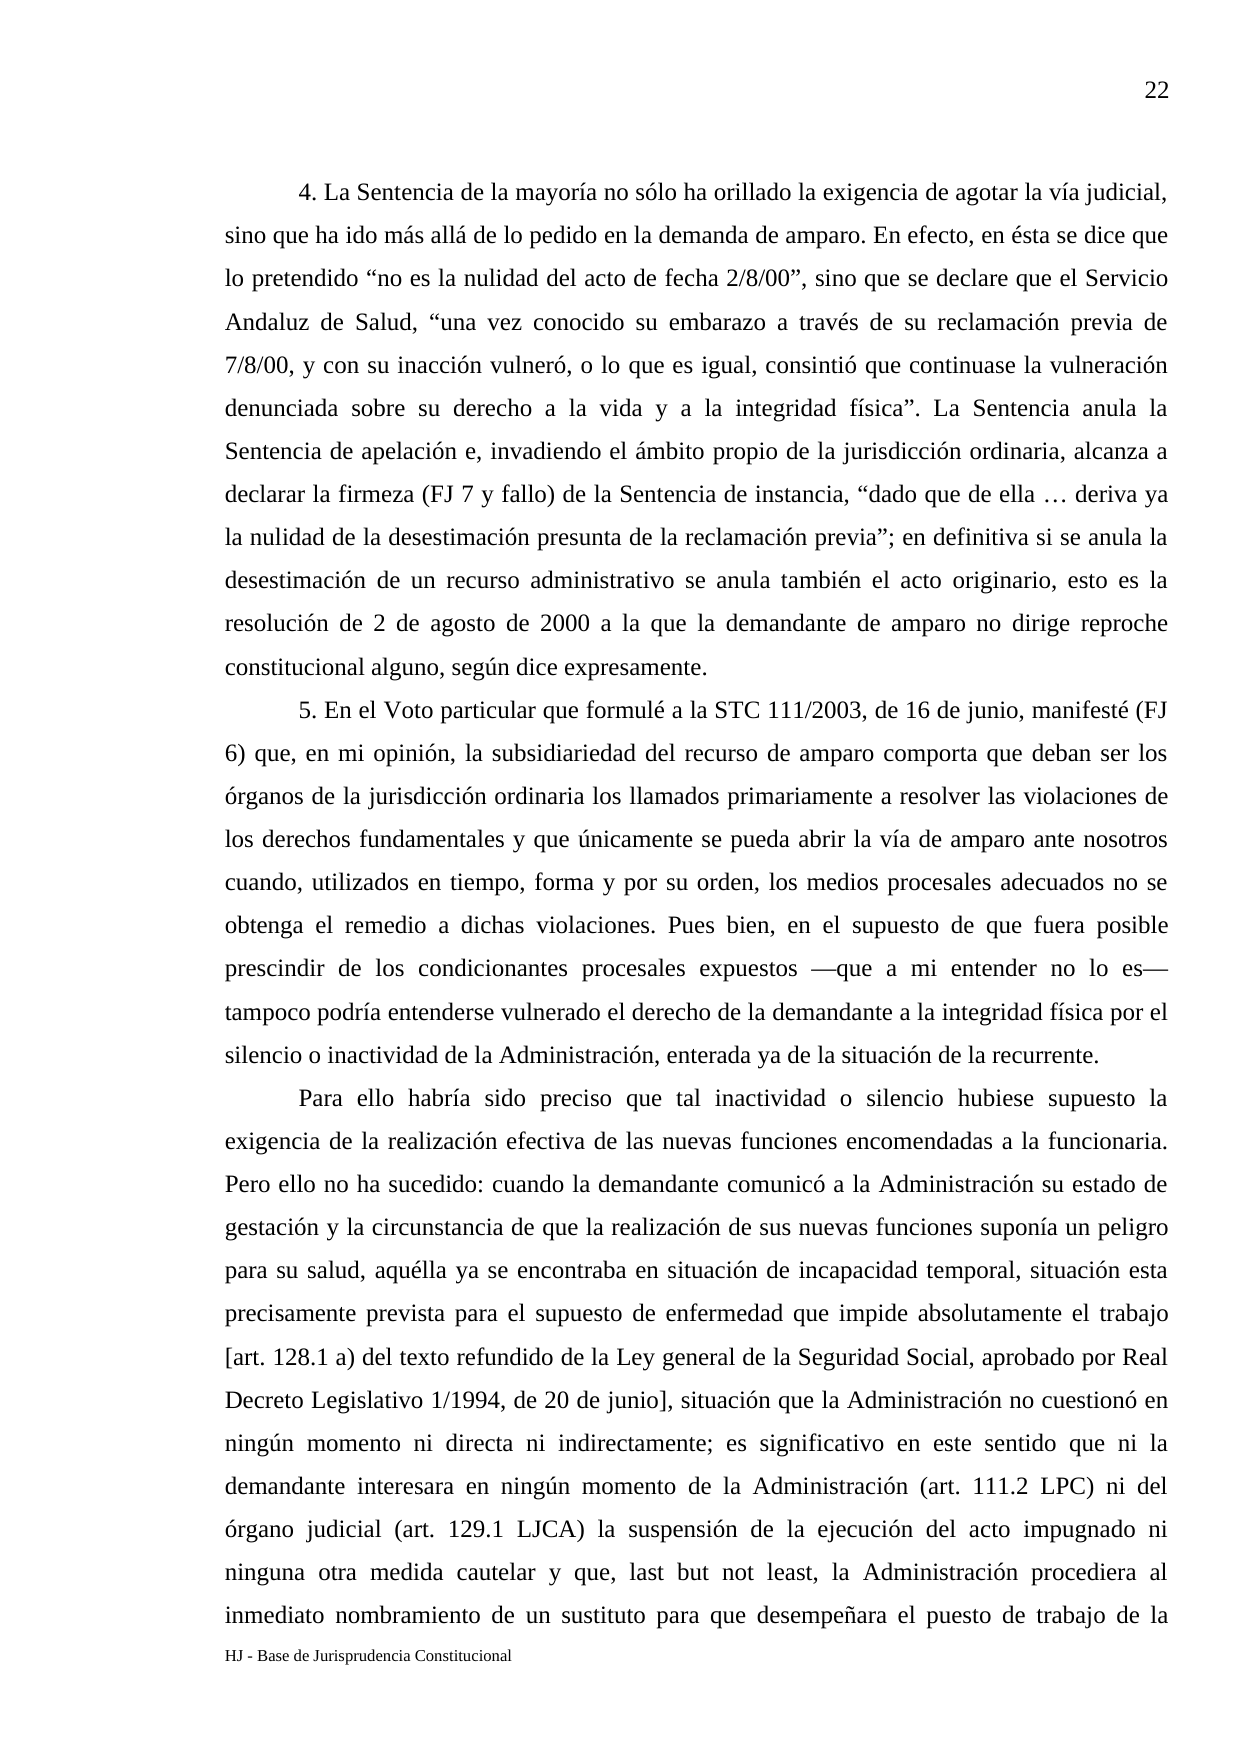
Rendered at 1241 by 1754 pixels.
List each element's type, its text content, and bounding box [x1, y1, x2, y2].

text 4. La Sentencia de la mayoría no sólo ha orillado la exigencia de agotar la vía judicial, sino que ha ido más allá de lo pedido en la demanda de amparo. En efecto, en ésta se dice que lo pretendido “no es la nulidad del acto de fecha 2/8/00”, sino que se declare que el Servicio Andaluz de Salud, “una vez conocido su embarazo a través de su reclamación previa de 7/8/00, y con su inacción vulneró, o lo que es igual, consintió que continuase la vulneración denunciada sobre su derecho a la vida y a la integridad física”. La Sentencia anula la Sentencia de apelación e, invadiendo el ámbito propio de la jurisdicción ordinaria, alcanza a declarar la firmeza (FJ 7 y fallo) de la Sentencia de instancia, “dado que de ella … deriva ya la nulidad de la desestimación presunta de la reclamación previa”; en definitiva si se anula la desestimación de un recurso administrativo se anula también el acto originario, esto es la resolución de 2 de agosto de 2000 a la que la demandante de amparo no dirige reproche constitucional alguno, según dice expresamente. [224, 177, 1169, 680]
text 5. En el Voto particular que formulé a la STC 111/2003, de 16 de junio, manifesté (FJ 6) que, en mi opinión, la subsidiariedad del recurso de amparo comporta que deban ser los órganos de la jurisdicción ordinaria los llamados primariamente a resolver las violaciones de los derechos fundamentales y que únicamente se pueda abrir la vía de amparo ante nosotros cuando, utilizados en tiempo, forma y por su orden, los medios procesales adecuados no se obtenga el remedio a dichas violaciones. Pues bien, en el supuesto de que fuera posible prescindir de los condicionantes procesales expuestos —que a mi entender no lo es— tampoco podría entenderse vulnerado el derecho de la demandante a la integridad física por el silencio o inactividad de la Administración, enterada ya de la situación de la recurrente. [224, 695, 1169, 1068]
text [224, 1083, 1169, 1629]
